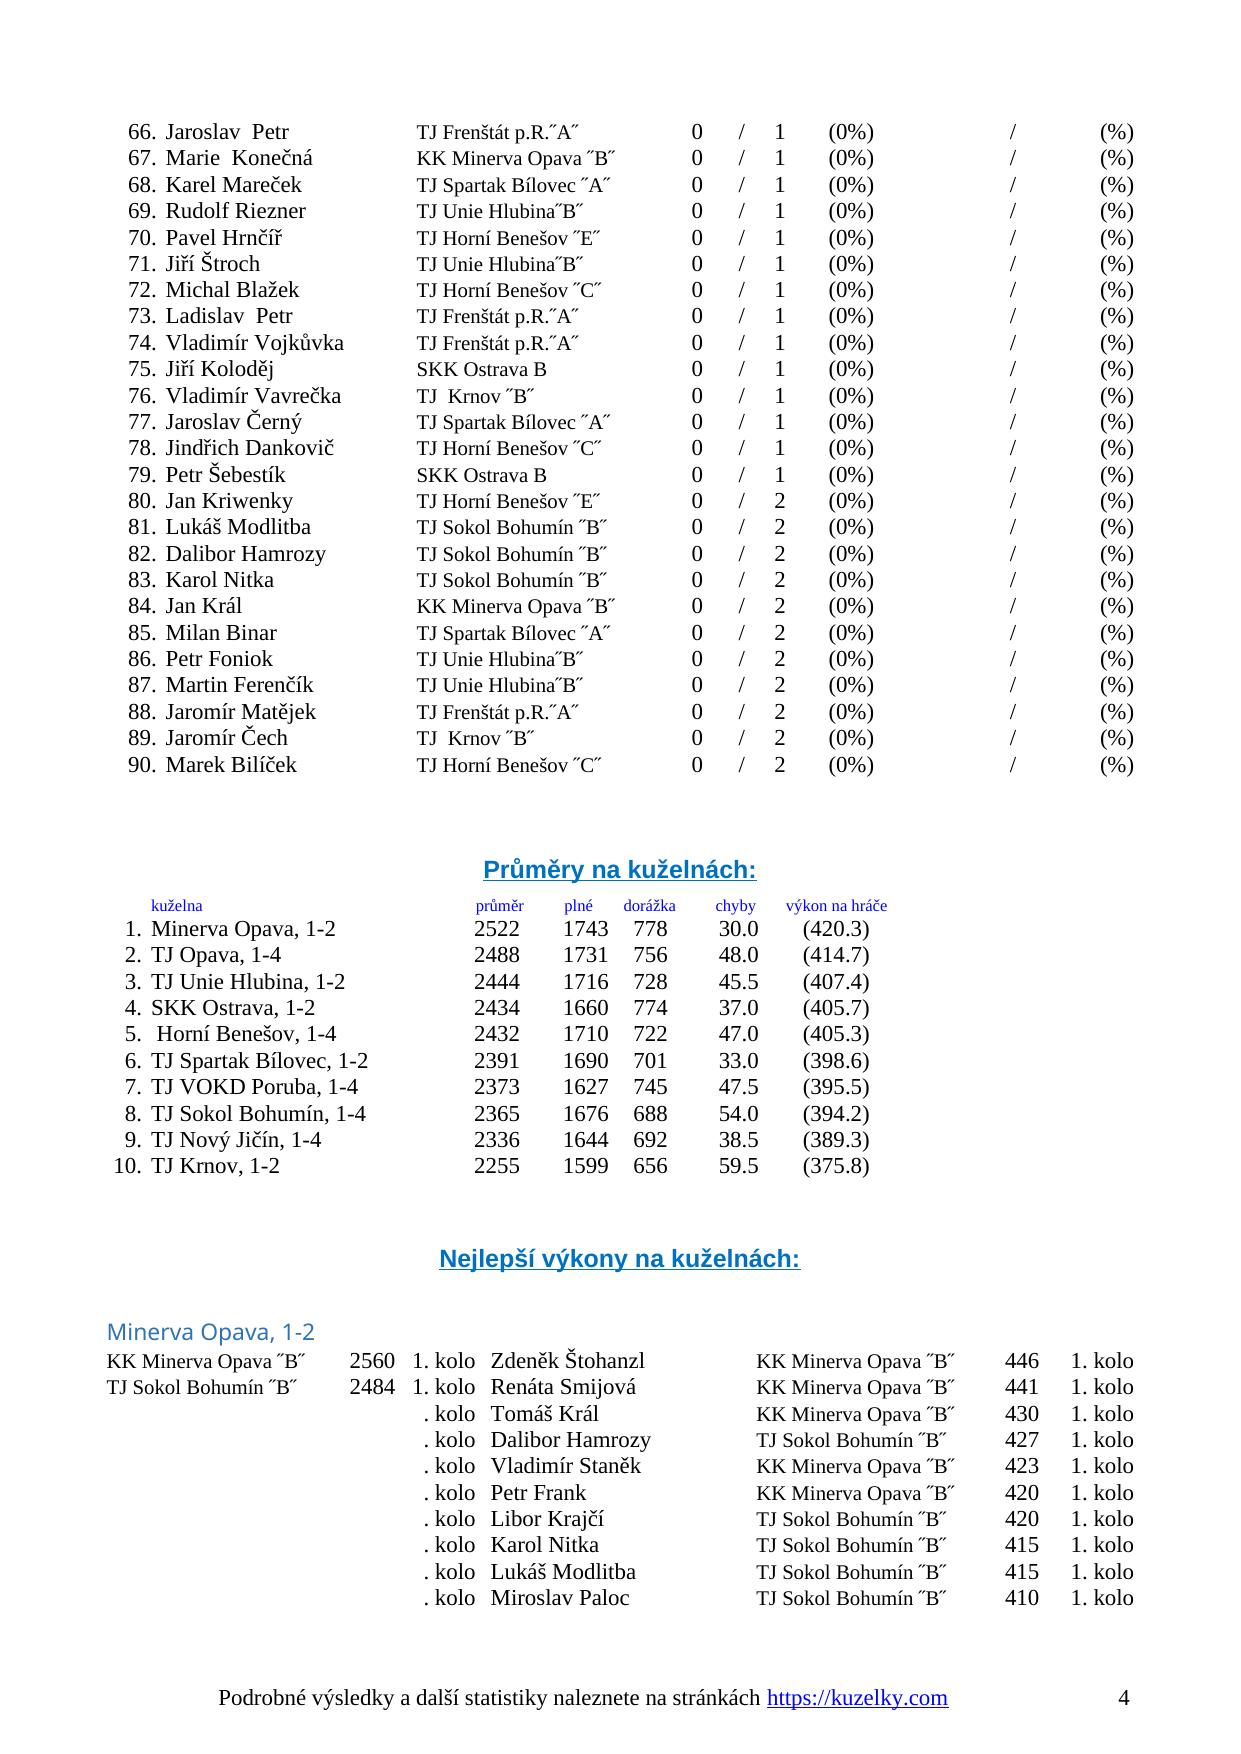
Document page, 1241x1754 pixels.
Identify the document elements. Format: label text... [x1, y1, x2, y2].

text 82. Dalibor Hamrozy TJ Sokol Bohumín ˝B˝ 0 / 2 (0%) / (%) [106, 540, 1134, 566]
text 89. Jaromír Čech TJ Krnov ˝B˝ 0 / 2 (0%) / (%) [106, 724, 1134, 751]
text 1. Minerva Opava, 1-2 2522 1743 778 30.0 (420.3) [106, 915, 1134, 941]
text 7. TJ VOKD Poruba, 1-4 2373 1627 745 47.5 (395.5) [106, 1073, 1134, 1099]
text . kolo Libor Krajčí TJ Sokol Bohumín ˝B˝ 420 1. kolo [106, 1505, 1134, 1531]
text . kolo Karol Nitka TJ Sokol Bohumín ˝B˝ 415 1. kolo [106, 1531, 1134, 1558]
text TJ Sokol Bohumín ˝B˝ 2484 1. kolo Renáta Smijová KK Minerva Opava ˝B˝ 441 1. kolo [106, 1373, 1134, 1399]
text 88. Jaromír Matějek TJ Frenštát p.R.˝A˝ 0 / 2 (0%) / (%) [106, 698, 1134, 724]
text 66. Jaroslav Petr TJ Frenštát p.R.˝A˝ 0 / 1 (0%) / (%) [106, 118, 1134, 144]
text 74. Vladimír Vojkůvka TJ Frenštát p.R.˝A˝ 0 / 1 (0%) / (%) [106, 329, 1134, 355]
text 69. Rudolf Riezner TJ Unie Hlubina˝B˝ 0 / 1 (0%) / (%) [106, 197, 1134, 223]
text 8. TJ Sokol Bohumín, 1-4 2365 1676 688 54.0 (394.2) [106, 1099, 1134, 1126]
text 70. Pavel Hrnčíř TJ Horní Benešov ˝E˝ 0 / 1 (0%) / (%) [106, 223, 1134, 250]
text . kolo Miroslav Paloc TJ Sokol Bohumín ˝B˝ 410 1. kolo [106, 1584, 1134, 1610]
text . kolo Tomáš Král KK Minerva Opava ˝B˝ 430 1. kolo [106, 1399, 1134, 1426]
text 68. Karel Mareček TJ Spartak Bílovec ˝A˝ 0 / 1 (0%) / (%) [106, 171, 1134, 197]
text 71. Jiří Štroch TJ Unie Hlubina˝B˝ 0 / 1 (0%) / (%) [106, 250, 1134, 276]
text . kolo Petr Frank KK Minerva Opava ˝B˝ 420 1. kolo [106, 1479, 1134, 1505]
text 81. Lukáš Modlitba TJ Sokol Bohumín ˝B˝ 0 / 2 (0%) / (%) [106, 513, 1134, 540]
text 72. Michal Blažek TJ Horní Benešov ˝C˝ 0 / 1 (0%) / (%) [106, 276, 1134, 303]
text 73. Ladislav Petr TJ Frenštát p.R.˝A˝ 0 / 1 (0%) / (%) [106, 303, 1134, 329]
subtitle Minerva Opava, 1-2 [106, 1316, 1134, 1347]
text kuželna průměr plné dorážka chyby výkon na hráče [106, 896, 1134, 915]
text 87. Martin Ferenčík TJ Unie Hlubina˝B˝ 0 / 2 (0%) / (%) [106, 672, 1134, 698]
text 3. TJ Unie Hlubina, 1-2 2444 1716 728 45.5 (407.4) [106, 968, 1134, 994]
text 6. TJ Spartak Bílovec, 1-2 2391 1690 701 33.0 (398.6) [106, 1047, 1134, 1073]
text KK Minerva Opava ˝B˝ 2560 1. kolo Zdeněk Štohanzl KK Minerva Opava ˝B˝ 446 1. kolo [106, 1347, 1134, 1373]
text 75. Jiří Koloděj SKK Ostrava B 0 / 1 (0%) / (%) [106, 355, 1134, 382]
text Nejlepší výkony na kuželnách: [94, 1244, 1145, 1273]
text 85. Milan Binar TJ Spartak Bílovec ˝A˝ 0 / 2 (0%) / (%) [106, 619, 1134, 645]
text 79. Petr Šebestík SKK Ostrava B 0 / 1 (0%) / (%) [106, 461, 1134, 487]
text 86. Petr Foniok TJ Unie Hlubina˝B˝ 0 / 2 (0%) / (%) [106, 645, 1134, 672]
text 84. Jan Král KK Minerva Opava ˝B˝ 0 / 2 (0%) / (%) [106, 592, 1134, 619]
text 4. SKK Ostrava, 1-2 2434 1660 774 37.0 (405.7) [106, 994, 1134, 1021]
text 76. Vladimír Vavrečka TJ Krnov ˝B˝ 0 / 1 (0%) / (%) [106, 382, 1134, 408]
text 5. Horní Benešov, 1-4 2432 1710 722 47.0 (405.3) [106, 1021, 1134, 1047]
text 83. Karol Nitka TJ Sokol Bohumín ˝B˝ 0 / 2 (0%) / (%) [106, 566, 1134, 592]
text 2. TJ Opava, 1-4 2488 1731 756 48.0 (414.7) [106, 941, 1134, 968]
text . kolo Lukáš Modlitba TJ Sokol Bohumín ˝B˝ 415 1. kolo [106, 1558, 1134, 1584]
text 78. Jindřich Dankovič TJ Horní Benešov ˝C˝ 0 / 1 (0%) / (%) [106, 434, 1134, 461]
text 90. Marek Bilíček TJ Horní Benešov ˝C˝ 0 / 2 (0%) / (%) [106, 751, 1134, 777]
text 67. Marie Konečná KK Minerva Opava ˝B˝ 0 / 1 (0%) / (%) [106, 144, 1134, 171]
text 9. TJ Nový Jičín, 1-4 2336 1644 692 38.5 (389.3) [106, 1126, 1134, 1152]
text 77. Jaroslav Černý TJ Spartak Bílovec ˝A˝ 0 / 1 (0%) / (%) [106, 408, 1134, 434]
text 10. TJ Krnov, 1-2 2255 1599 656 59.5 (375.8) [106, 1152, 1134, 1179]
text . kolo Dalibor Hamrozy TJ Sokol Bohumín ˝B˝ 427 1. kolo [106, 1426, 1134, 1452]
text . kolo Vladimír Staněk KK Minerva Opava ˝B˝ 423 1. kolo [106, 1452, 1134, 1479]
text Průměry na kuželnách: [94, 855, 1145, 883]
text 80. Jan Kriwenky TJ Horní Benešov ˝E˝ 0 / 2 (0%) / (%) [106, 487, 1134, 513]
